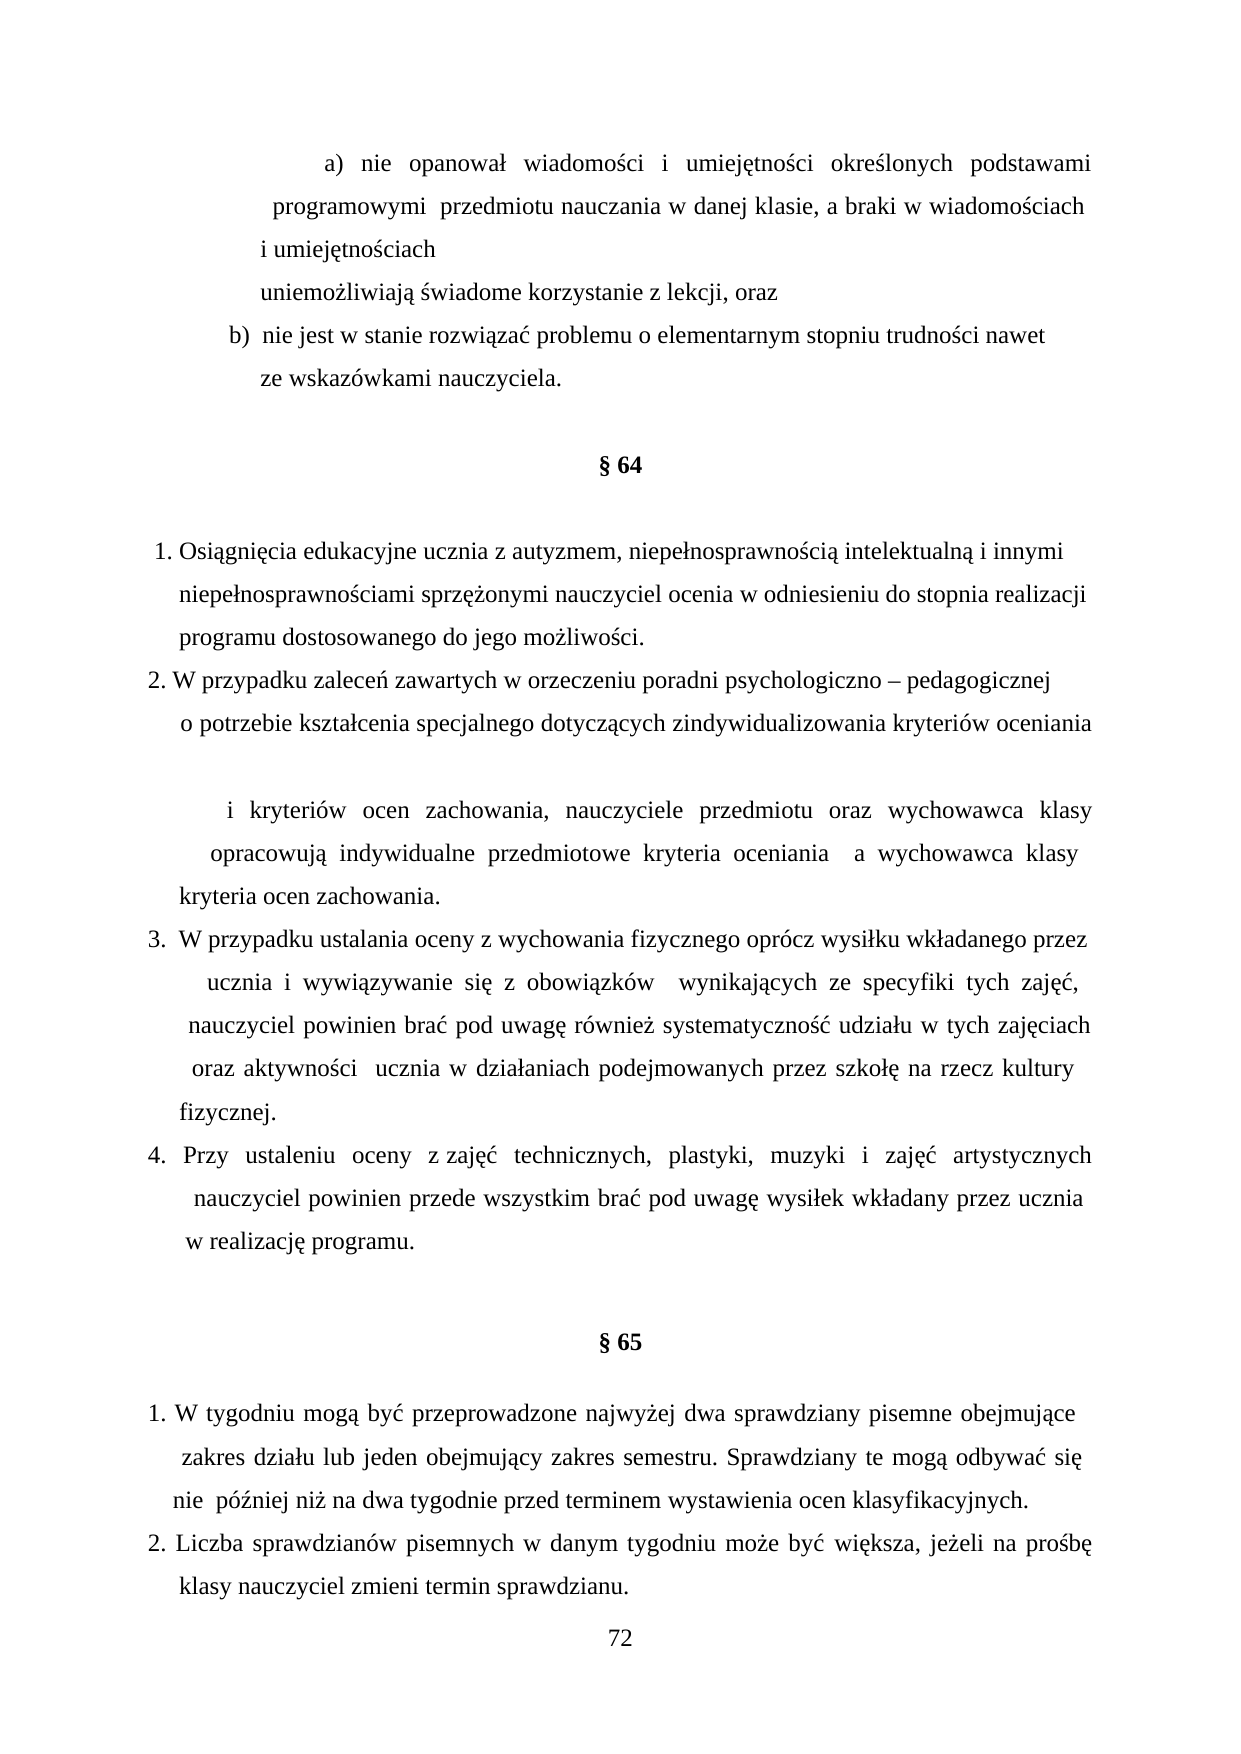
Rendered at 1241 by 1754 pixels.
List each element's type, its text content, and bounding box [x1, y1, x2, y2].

text uniemożliwiają świadome korzystanie z lekcji, oraz [148, 277, 1093, 306]
text 3. W przypadku ustalania oceny z wychowania fizycznego oprócz wysiłku wkładanego przez [148, 924, 1093, 953]
text 1. W tygodniu mogą być przeprowadzone najwyżej dwa sprawdziany pisemne obejmujące zakres działu lub jeden obejmujący zakres semestru. Sprawdziany te mogą odbywać się nie później niż na dwa tygodnie przed terminem wystawienia ocen klasyfikacyjnych. [148, 1398, 1093, 1513]
text § 65 [148, 1327, 1093, 1355]
text 2. Liczba sprawdzianów pisemnych w danym tygodniu może być większa, jeżeli na prośbę klasy nauczyciel zmieni termin sprawdzianu. [148, 1528, 1093, 1600]
text programu dostosowanego do jego możliwości. [148, 622, 1093, 651]
list a) nie opanował wiadomości i umiejętności określonych podstawami programowymi przedmiotu nauczania w danej klasie, a braki w wiadomościach i umiejętnościach [185, 148, 1093, 263]
text 1. Osiągnięcia edukacyjne ucznia z autyzmem, niepełnosprawnością intelektualną i innymi [148, 536, 1093, 565]
text ze wskazówkami nauczyciela. [148, 363, 1093, 392]
text 2. W przypadku zaleceń zawartych w orzeczeniu poradni psychologiczno – pedagogicznej [148, 665, 1093, 694]
text niepełnosprawnościami sprzężonymi nauczyciel ocenia w odniesieniu do stopnia realizacji [148, 579, 1093, 608]
text o potrzebie kształcenia specjalnego dotyczących zindywidualizowania kryteriów oceniania i kryteriów ocen zachowania, nauczyciele przedmiotu oraz wychowawca klasy opracowują indywidualne przedmiotowe kryteria oceniania a wychowawca klasy kryteria ocen zachowania. [148, 708, 1093, 910]
list b) nie jest w stanie rozwiązać problemu o elementarnym stopniu trudności nawet [179, 320, 1093, 349]
text 4. Przy ustaleniu oceny z zajęć technicznych, plastyki, muzyki i zajęć artystycznych nauczyciel powinien przede wszystkim brać pod uwagę wysiłek wkładany przez ucznia w realizację programu. [148, 1140, 1093, 1255]
text § 64 [148, 450, 1093, 478]
text ucznia i wywiązywanie się z obowiązków wynikających ze specyfiki tych zajęć, nauczyciel powinien brać pod uwagę również systematyczność udziału w tych zajęciach oraz aktywności ucznia w działaniach podejmowanych przez szkołę na rzecz kultury fizycznej. [148, 967, 1093, 1125]
